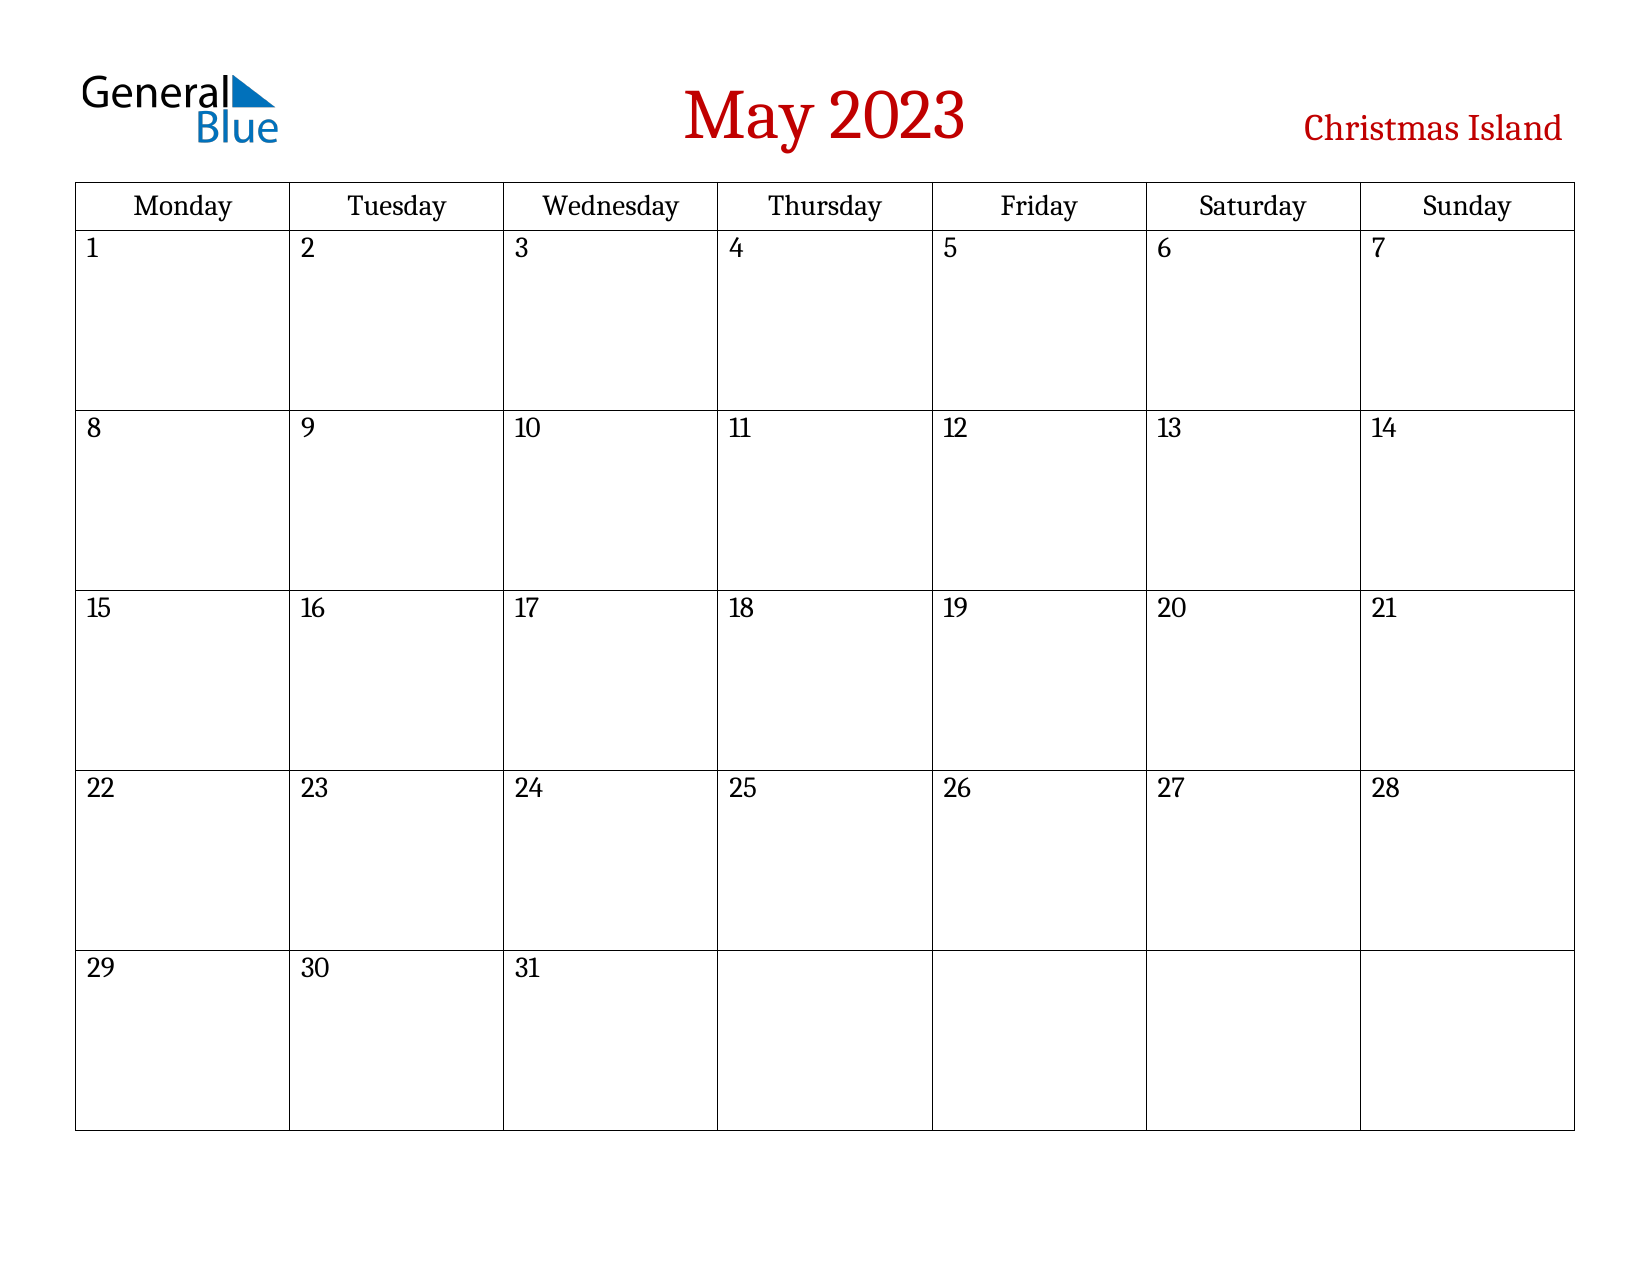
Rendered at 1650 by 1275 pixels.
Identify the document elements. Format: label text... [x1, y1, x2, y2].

table_cell [504, 625, 717, 770]
table_cell [718, 625, 932, 770]
table_cell [504, 805, 717, 950]
table_cell 8 [76, 411, 289, 444]
table_cell [290, 265, 503, 410]
table_cell 12 [933, 411, 1146, 444]
table_cell [933, 985, 1146, 1130]
table_cell Tuesday [290, 183, 503, 230]
table_cell Saturday [1147, 183, 1360, 230]
table_cell 16 [290, 591, 503, 625]
table_cell [1147, 805, 1360, 950]
table_cell 1 [76, 231, 289, 264]
table_cell [718, 445, 932, 590]
table_cell [1361, 985, 1574, 1130]
table_cell [718, 265, 932, 410]
table_cell 2 [290, 231, 503, 264]
table_cell [718, 985, 932, 1130]
table_cell [1147, 445, 1360, 590]
table_cell 14 [1361, 411, 1574, 444]
table_cell 25 [718, 771, 932, 805]
table_cell 4 [718, 231, 932, 264]
table_cell [1147, 985, 1360, 1130]
table_header [76, 75, 503, 182]
table_cell Friday [933, 183, 1146, 230]
table_header Christmas Island [1146, 75, 1574, 182]
table_cell [718, 951, 932, 985]
table_cell [290, 445, 503, 590]
table_cell [290, 985, 503, 1130]
table_cell 20 [1147, 591, 1360, 625]
table_cell [1361, 265, 1574, 410]
table_cell [504, 265, 717, 410]
table_cell 18 [718, 591, 932, 625]
table_cell 26 [933, 771, 1146, 805]
table_cell 22 [76, 771, 289, 805]
table_cell 11 [718, 411, 932, 444]
table_cell [1361, 951, 1574, 985]
table_cell [76, 625, 289, 770]
table_cell 30 [290, 951, 503, 985]
table_cell Sunday [1361, 183, 1574, 230]
table_cell 19 [933, 591, 1146, 625]
table_cell 3 [504, 231, 717, 264]
table_cell [1361, 805, 1574, 950]
table_cell 13 [1147, 411, 1360, 444]
table_cell 28 [1361, 771, 1574, 805]
table_cell [1147, 625, 1360, 770]
picture [82, 75, 278, 143]
table_cell [933, 951, 1146, 985]
table_cell Thursday [718, 183, 932, 230]
table_cell 23 [290, 771, 503, 805]
table_cell [1361, 445, 1574, 590]
table_cell [76, 265, 289, 410]
table_cell [76, 445, 289, 590]
table_cell 17 [504, 591, 717, 625]
table_cell Wednesday [504, 183, 717, 230]
table_cell [933, 265, 1146, 410]
table_cell [933, 445, 1146, 590]
table_cell Monday [76, 183, 289, 230]
table_cell [76, 985, 289, 1130]
table_cell 7 [1361, 231, 1574, 264]
table_cell [290, 805, 503, 950]
table_cell [504, 985, 717, 1130]
table_cell 27 [1147, 771, 1360, 805]
table_cell 21 [1361, 591, 1574, 625]
table_cell 9 [290, 411, 503, 444]
table_cell [933, 625, 1146, 770]
table_cell [1147, 265, 1360, 410]
table_cell [933, 805, 1146, 950]
table_cell 6 [1147, 231, 1360, 264]
table_cell 24 [504, 771, 717, 805]
table_cell 15 [76, 591, 289, 625]
table_cell [76, 805, 289, 950]
table_header May 2023 [504, 75, 1146, 182]
table_cell [504, 445, 717, 590]
table_cell [1361, 625, 1574, 770]
table_cell [290, 625, 503, 770]
table_cell 10 [504, 411, 717, 444]
table_cell 5 [933, 231, 1146, 264]
table_cell 31 [504, 951, 717, 985]
table_cell 29 [76, 951, 289, 985]
table_cell [718, 805, 932, 950]
table_cell [1147, 951, 1360, 985]
